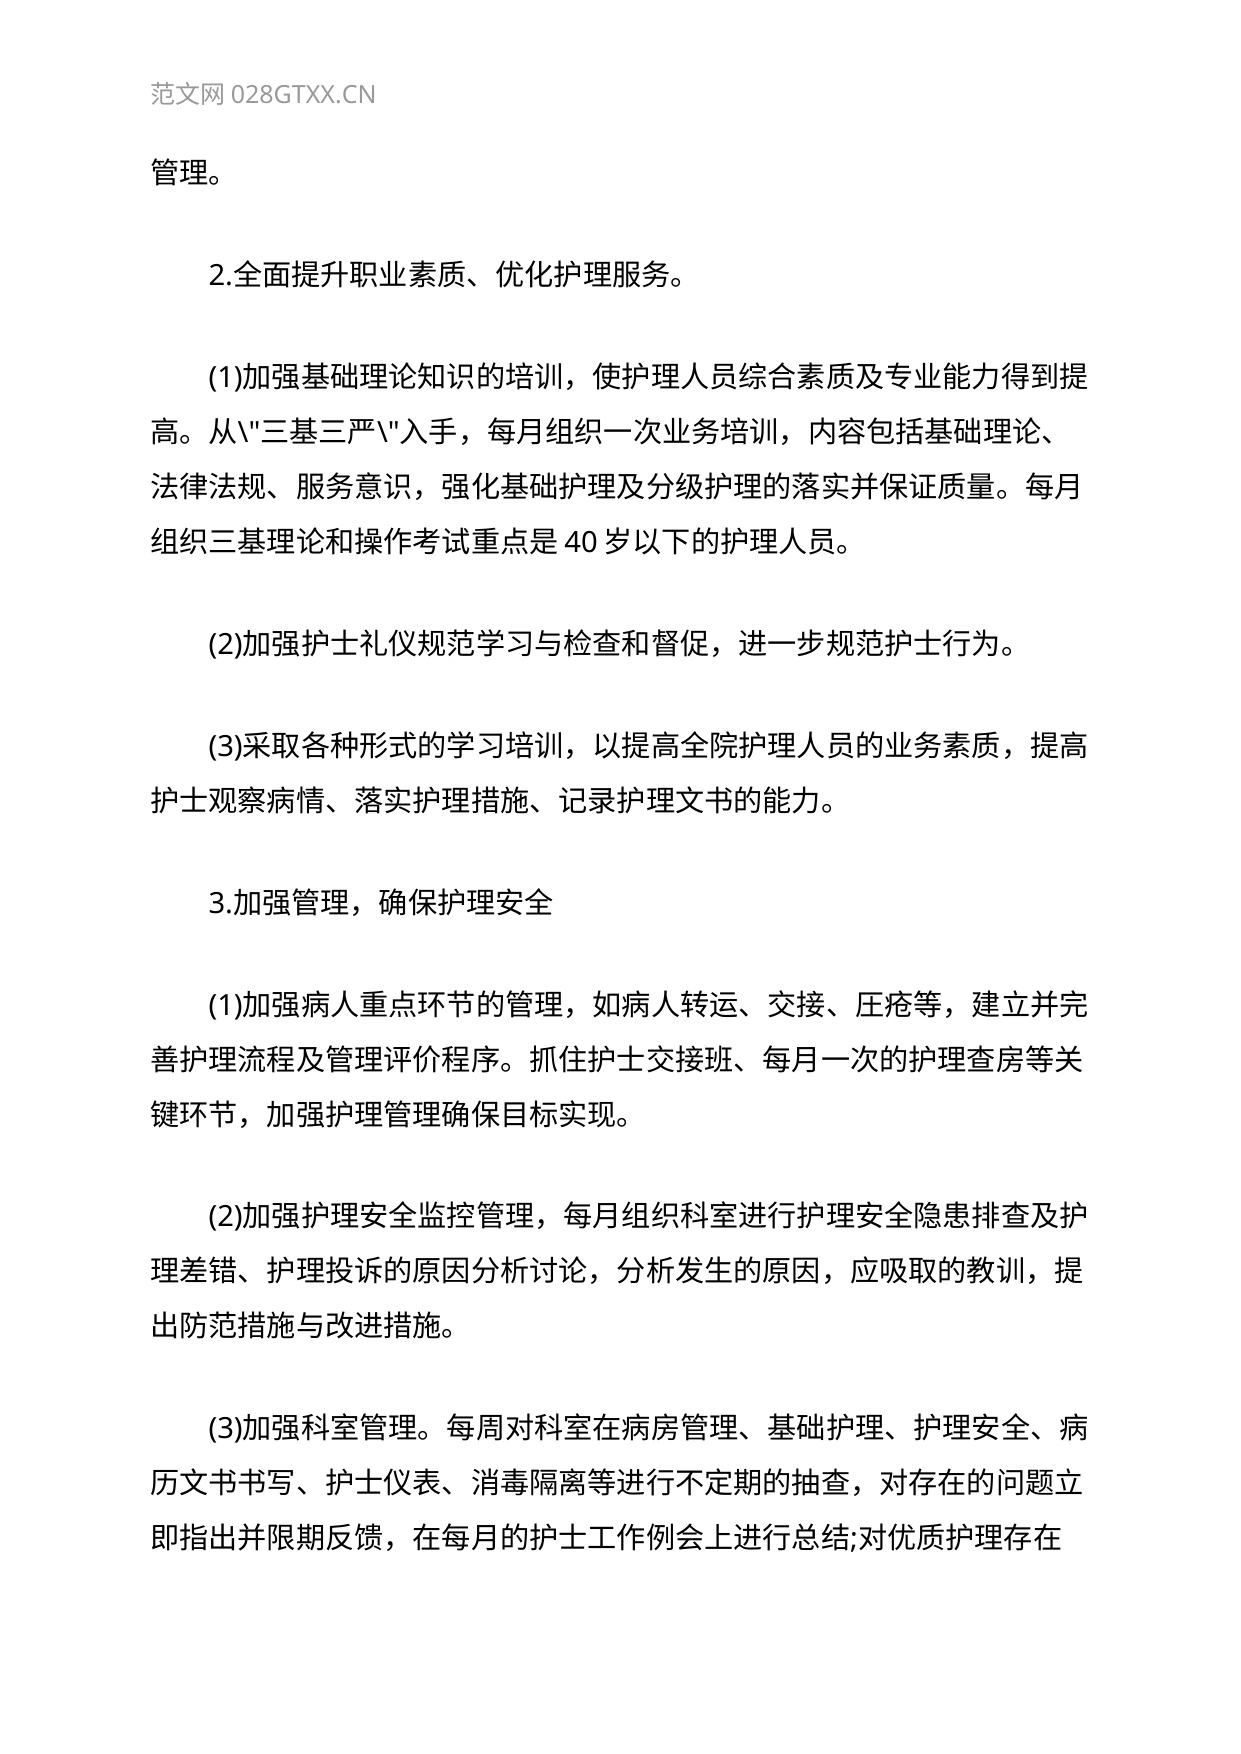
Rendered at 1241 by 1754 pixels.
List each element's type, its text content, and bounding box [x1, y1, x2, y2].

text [150, 1405, 1090, 1557]
text (1)加强病人重点环节的管理，如病人转运、交接、圧疮等，建立并完善护理流程及管理评价程序。抓住护士交接班、每月一次的护理查房等关键环节，加强护理管理确保目标实现。 [150, 981, 1090, 1133]
text (1)加强基础理论知识的培训，使护理人员综合素质及专业能力得到提高。从\"三基三严\"入手，每月组织一次业务培训，内容包括基础理论、法律法规、服务意识，强化基础护理及分级护理的落实并保证质量。每月组织三基理论和操作考试重点是40岁以下的护理人员。 [150, 354, 1090, 561]
text (3)采取各种形式的学习培训，以提高全院护理人员的业务素质，提高护士观察病情、落实护理措施、记录护理文书的能力。 [150, 723, 1090, 820]
text 3.加强管理，确保护理安全 [150, 879, 1090, 922]
text (2)加强护理安全监控管理，每月组织科室进行护理安全隐患排查及护理差错、护理投诉的原因分析讨论，分析发生的原因，应吸取的教训，提出防范措施与改进措施。 [150, 1193, 1090, 1345]
text (2)加强护士礼仪规范学习与检查和督促，进一步规范护士行为。 [150, 621, 1090, 663]
text 2.全面提升职业素质、优化护理服务。 [150, 252, 1090, 294]
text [150, 150, 1090, 192]
